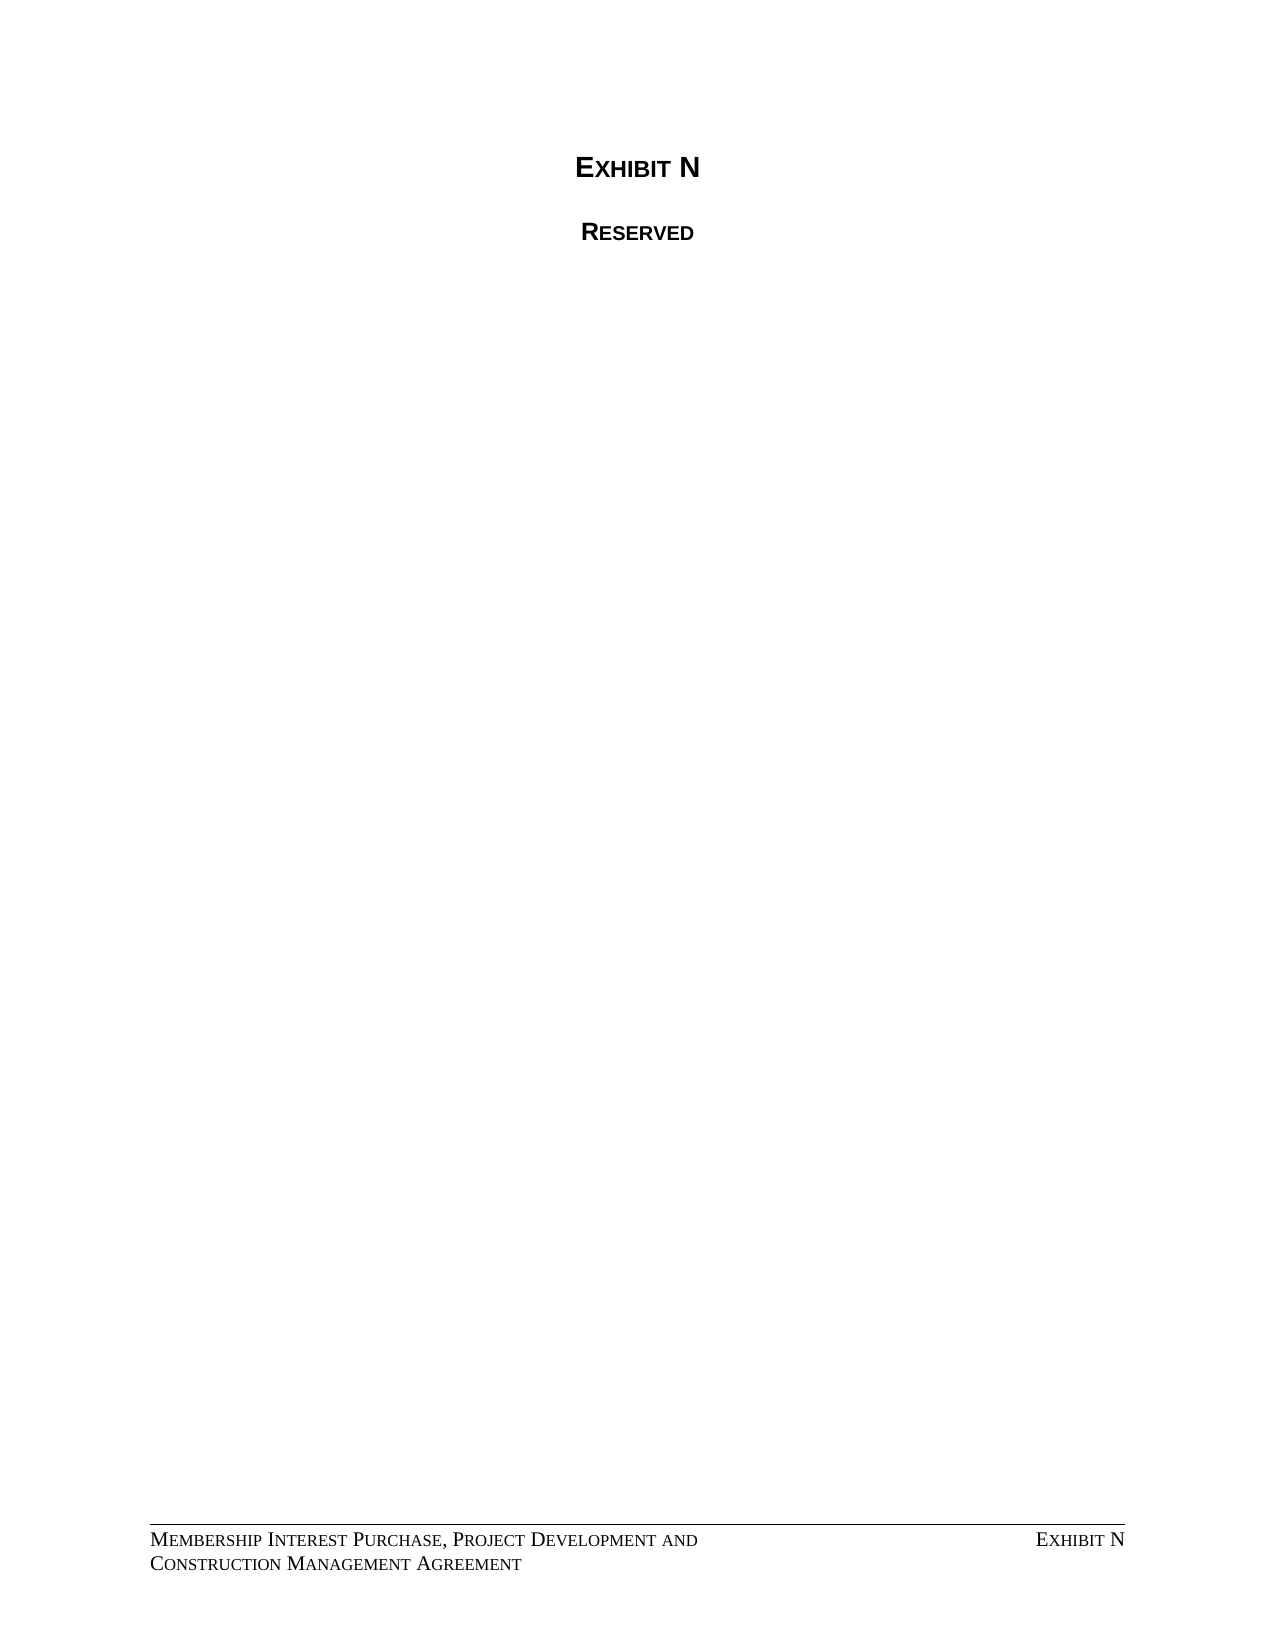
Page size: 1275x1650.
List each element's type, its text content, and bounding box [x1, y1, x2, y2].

text Exhibit N [150, 150, 1125, 183]
text Reserved [150, 217, 1125, 246]
